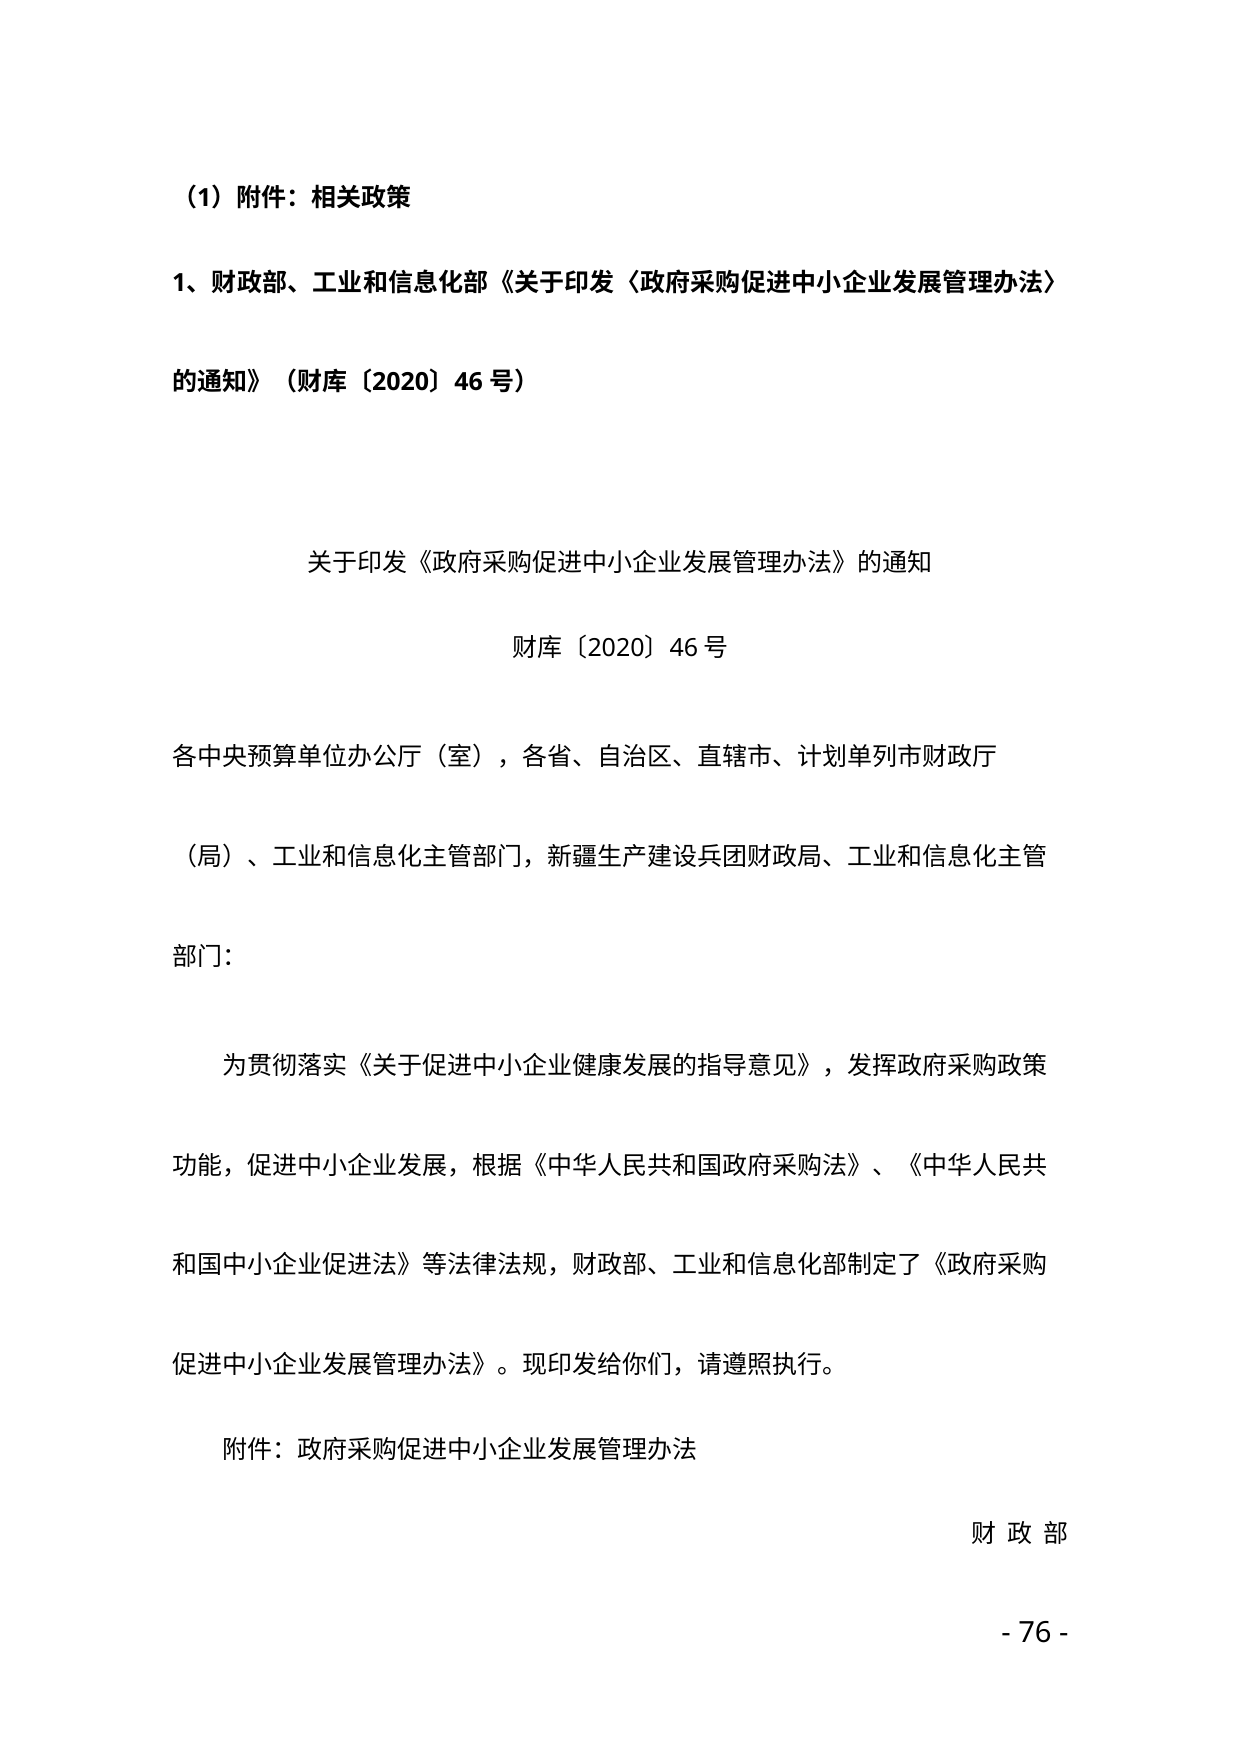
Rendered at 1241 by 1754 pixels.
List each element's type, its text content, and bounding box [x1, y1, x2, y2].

text 财库〔2020〕46号 [172, 612, 1068, 678]
text 各中央预算单位办公厅（室），各省、自治区、直辖市、计划单列市财政厅（局）、工业和信息化主管部门，新疆生产建设兵团财政局、工业和信息化主管部门： [172, 721, 1068, 987]
text 1、财政部、工业和信息化部《关于印发〈政府采购促进中小企业发展管理办法〉的通知》（财库〔2020〕46 号） [172, 247, 1068, 413]
text 为贯彻落实《关于促进中小企业健康发展的指导意见》，发挥政府采购政策功能，促进中小企业发展，根据《中华人民共和国政府采购法》、《中华人民共和国中小企业促进法》等法律法规，财政部、工业和信息化部制定了《政府采购促进中小企业发展管理办法》。现印发给你们，请遵照执行。 [172, 1030, 1068, 1396]
text （1）附件：相关政策 [172, 162, 1112, 229]
text 关于印发《政府采购促进中小企业发展管理办法》的通知 [172, 527, 1068, 594]
text 附件：政府采购促进中小企业发展管理办法 [172, 1414, 1068, 1481]
text 财 政 部 [172, 1499, 1068, 1565]
